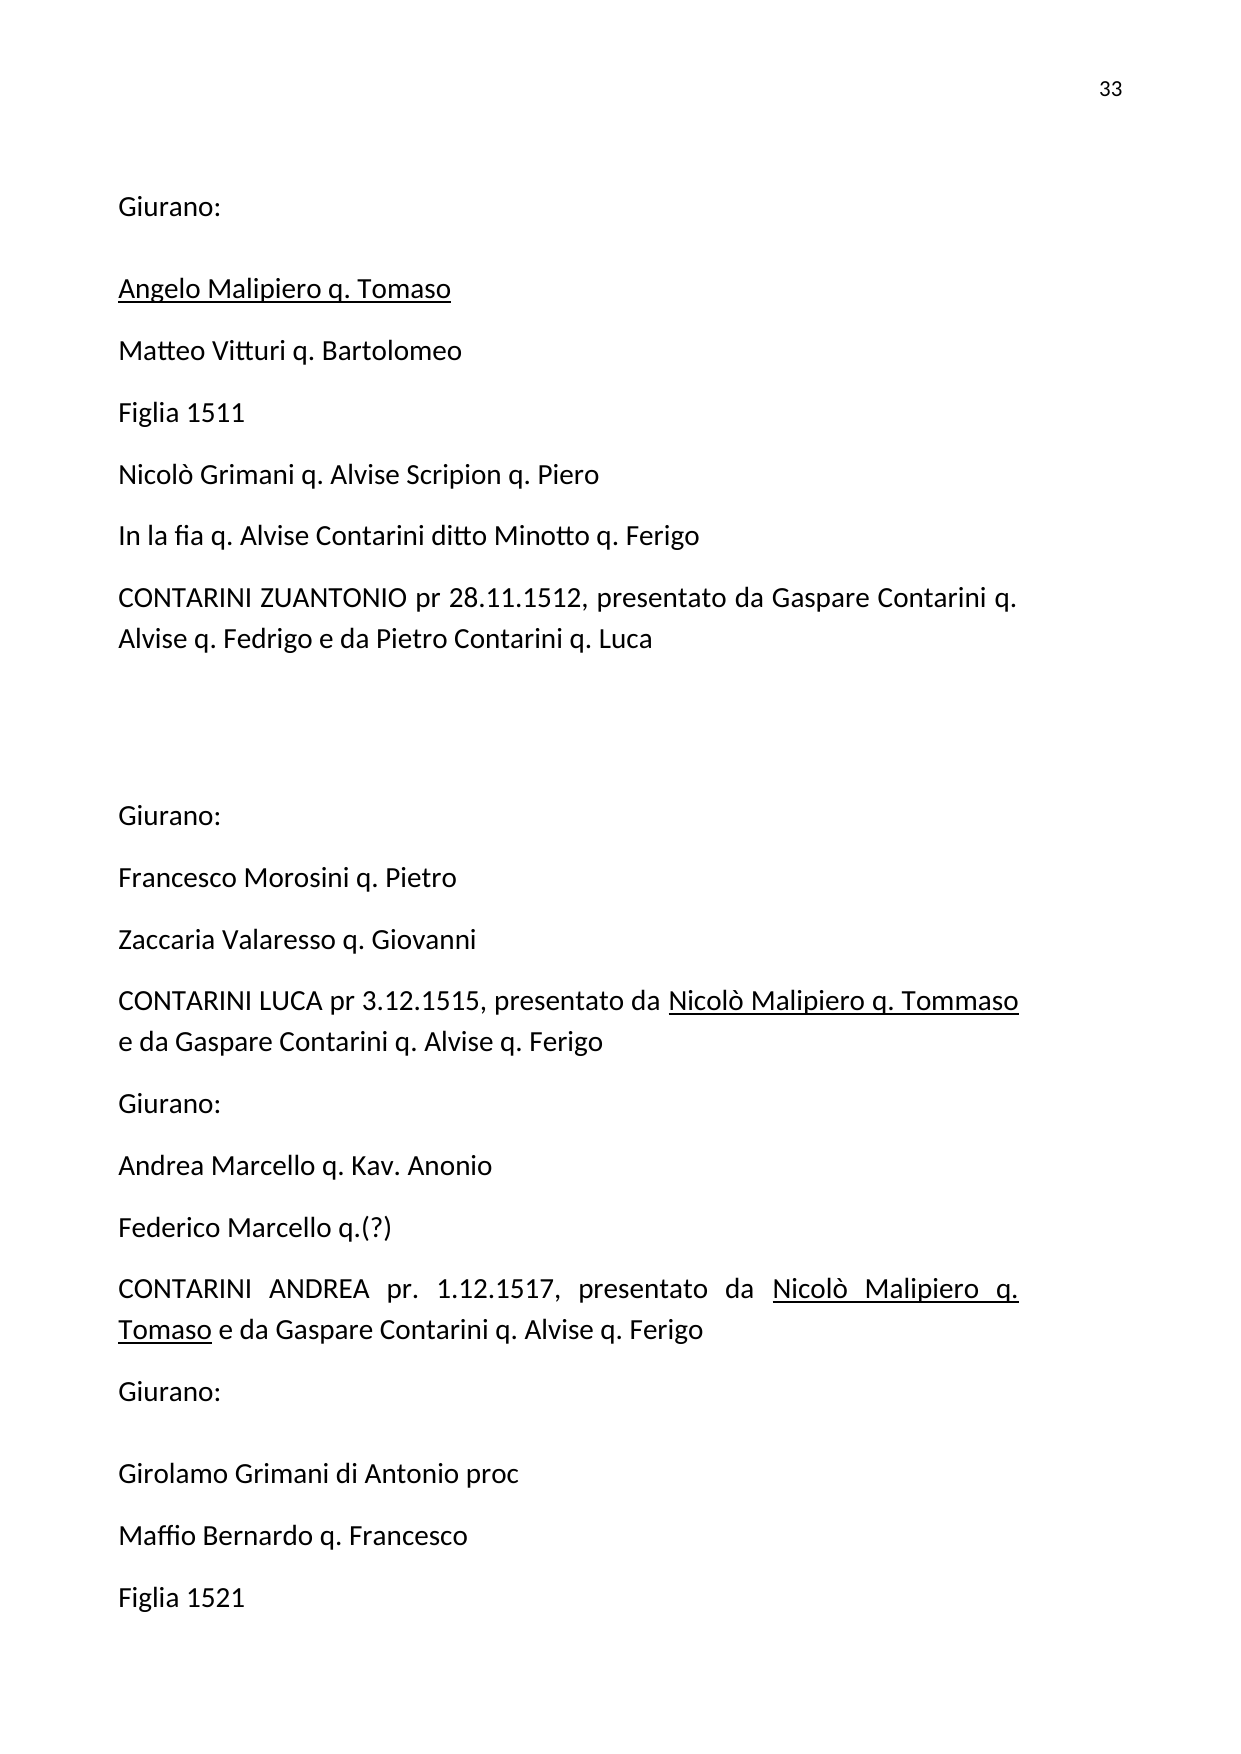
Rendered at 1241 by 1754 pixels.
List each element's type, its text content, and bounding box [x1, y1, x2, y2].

text Giurano: Girolamo Grimani di Antonio proc [118, 1373, 1019, 1491]
text CONTARINI LUCA pr 3.12.1515, presentato da Nicolò Malipiero q. Tommaso e da Gaspare Contarini q. Alvise q. Ferigo [118, 982, 1019, 1059]
text In la fia q. Alvise Contarini ditto Minotto q. Ferigo [118, 517, 1019, 553]
text Matteo Vitturi q. Bartolomeo [118, 332, 1019, 368]
text Figlia 1511 [118, 394, 1019, 429]
text Giurano: [118, 682, 1019, 833]
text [118, 148, 1019, 306]
text Nicolò Grimani q. Alvise Scripion q. Piero [118, 456, 1019, 491]
text Zaccaria Valaresso q. Giovanni [118, 921, 1019, 956]
text CONTARINI ANDREA pr. 1.12.1517, presentato da Nicolò Malipiero q. Tomaso e da Gaspare Contarini q. Alvise q. Ferigo [118, 1271, 1019, 1347]
text Francesco Morosini q. Pietro [118, 859, 1019, 894]
text Maffio Bernardo q. Francesco [118, 1517, 1019, 1552]
text Giurano: [118, 1085, 1019, 1121]
text CONTARINI ZUANTONIO pr 28.11.1512, presentato da Gaspare Contarini q. Alvise q. Fedrigo e da Pietro Contarini q. Luca [118, 579, 1019, 656]
text Andrea Marcello q. Kav. Anonio [118, 1147, 1019, 1183]
text Figlia 1521 [118, 1579, 1019, 1614]
text Federico Marcello q.(?) [118, 1209, 1019, 1244]
